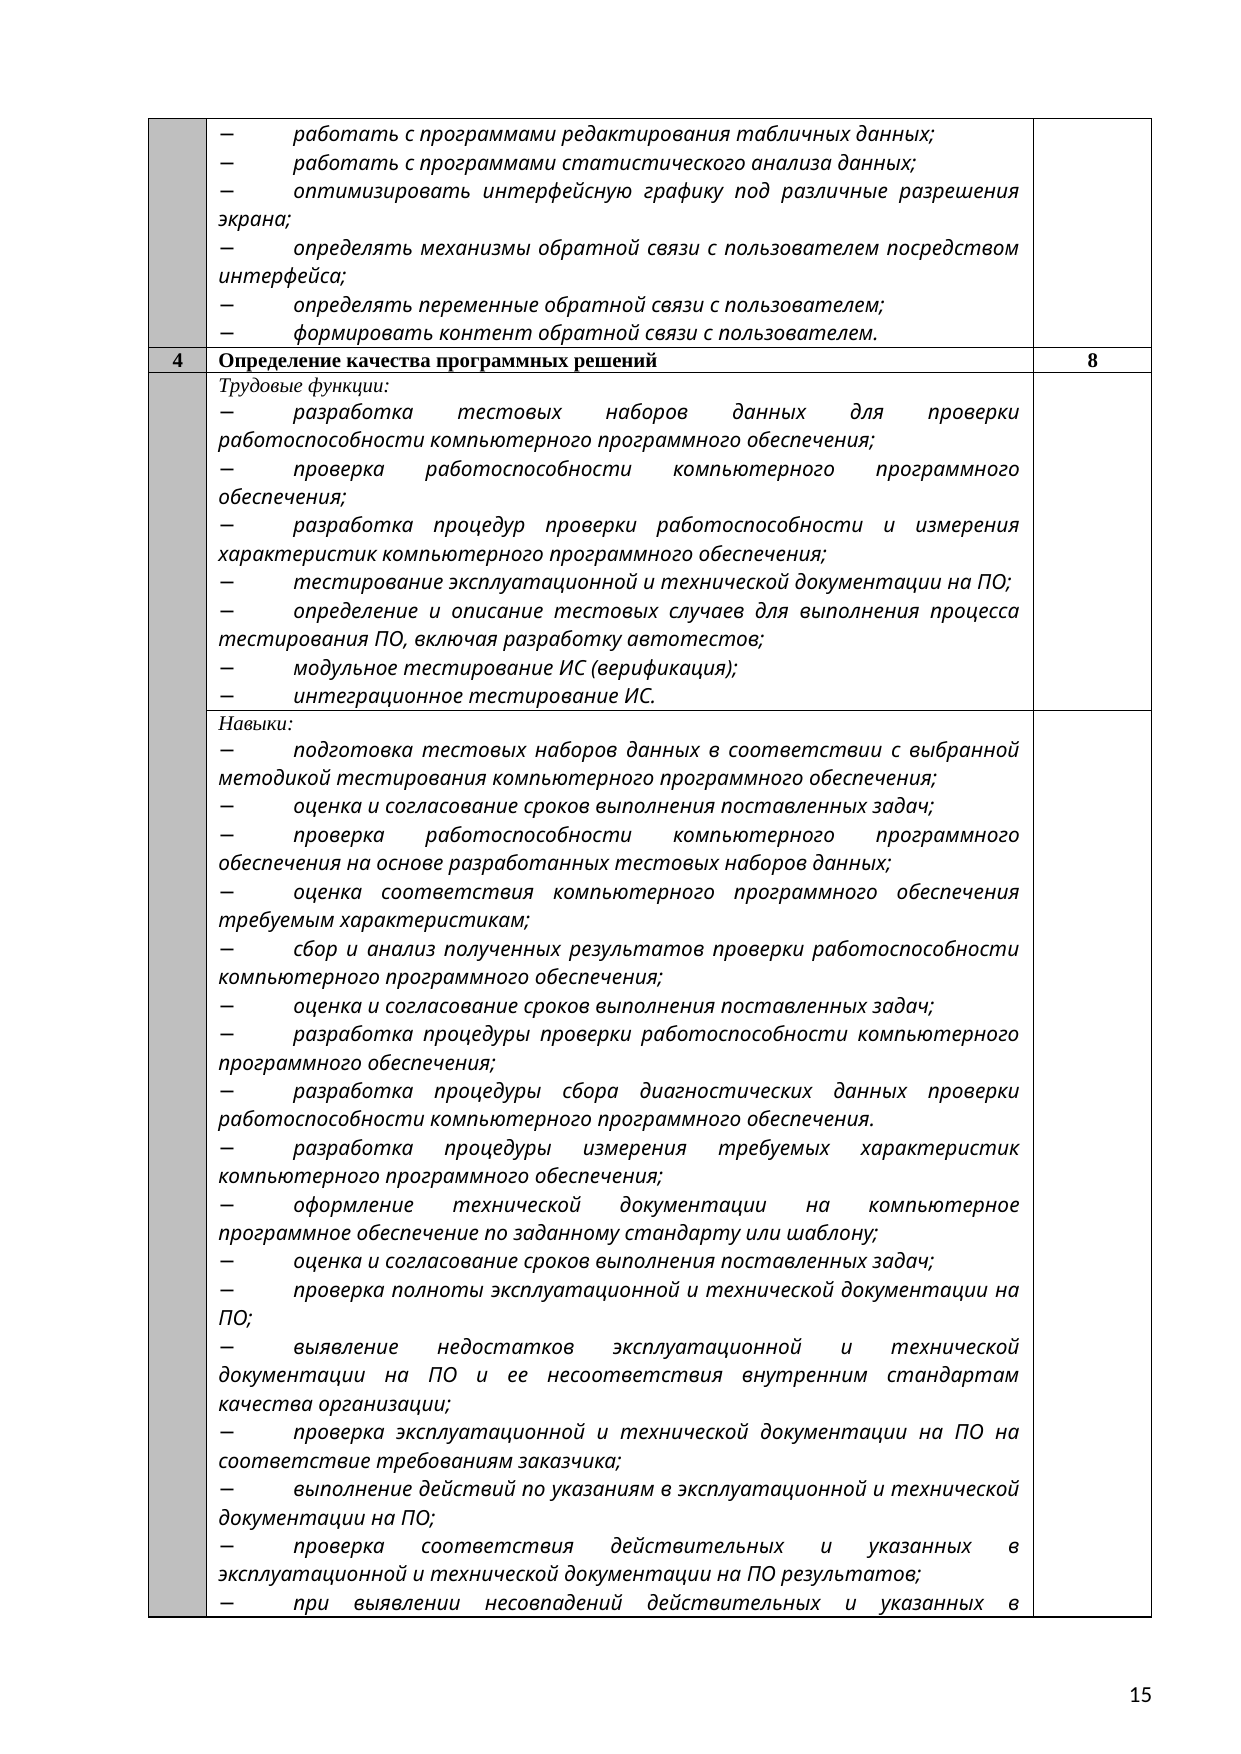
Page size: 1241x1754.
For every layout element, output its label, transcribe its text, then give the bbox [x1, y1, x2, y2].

table_cell 8 [1034, 348, 1151, 372]
table_cell Трудовые функции: [207, 373, 1033, 710]
table_cell 4 [149, 348, 206, 372]
table_cell [149, 373, 206, 1616]
table_cell Навыки: [207, 711, 1033, 1616]
table_cell [1034, 119, 1151, 347]
table_cell [1034, 373, 1151, 710]
table_cell Определение качества программных решений [207, 348, 1033, 372]
table_cell [1034, 711, 1151, 1616]
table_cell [207, 119, 1033, 347]
